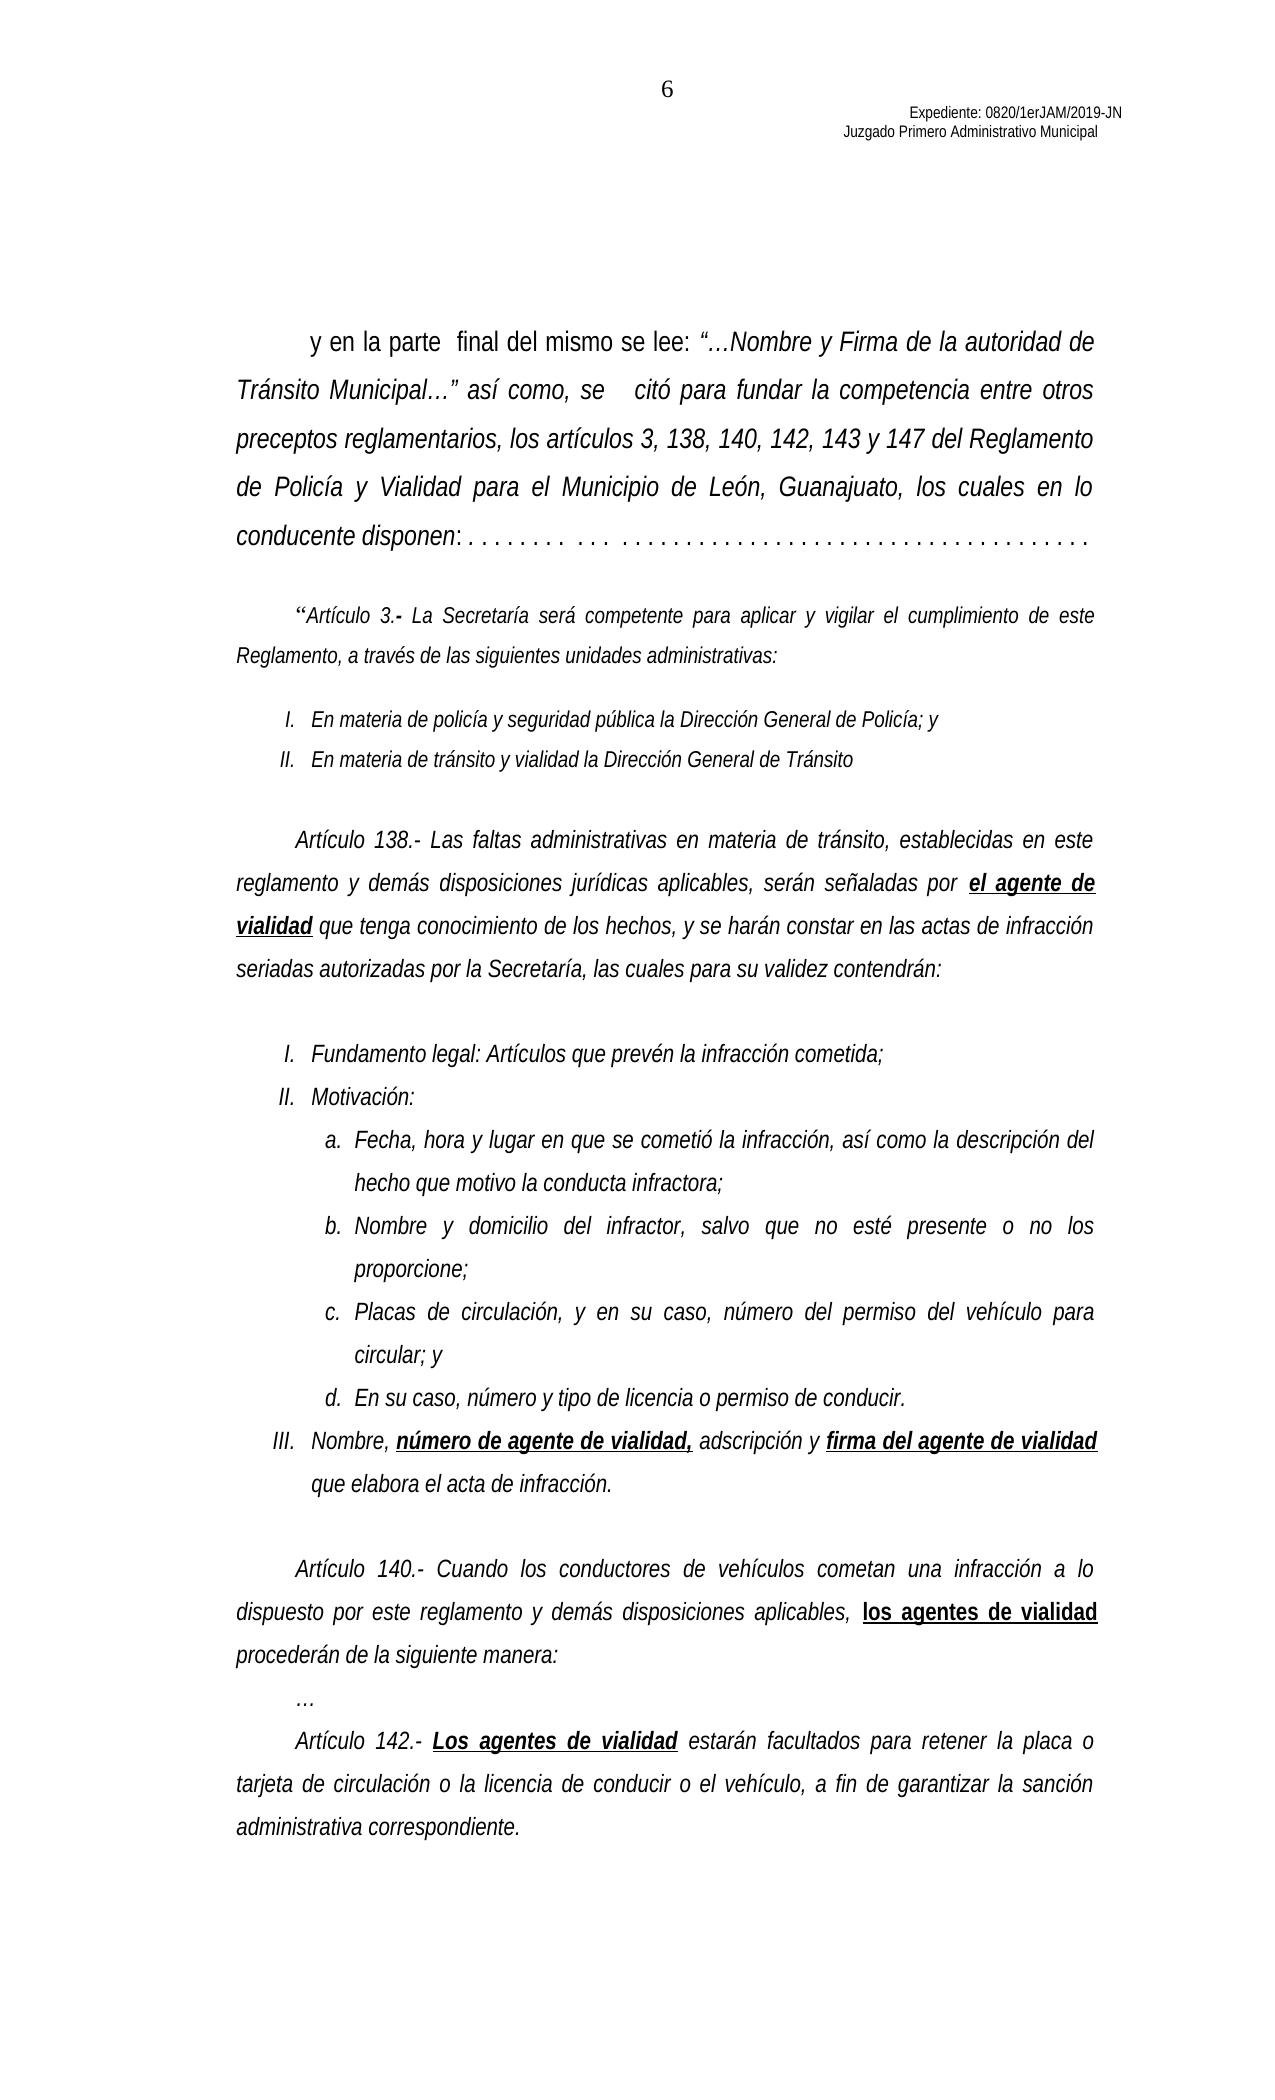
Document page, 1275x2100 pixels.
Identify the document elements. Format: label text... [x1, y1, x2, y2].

list Nombre, número de agente de vialidad, adscripción y firma del agente de vialidad que elabora el acta de infracción. [295, 1426, 1098, 1497]
text Artículo 138.- Las faltas administrativas en materia de tránsito, establecidas en este reglamento y demás disposiciones jurídicas aplicables, serán señaladas por el agente de vialidad que tenga conocimiento de los hechos, y se harán constar en las actas de infracción seriadas autorizadas por , las cuales para su validez contendrán: [236, 825, 1098, 982]
list Nombre y domicilio del infractor, salvo que no esté presente o no los proporcione; [325, 1211, 1098, 1283]
text “Artículo 3.- La Secretaría será competente para aplicar y vigilar el cumplimiento de este Reglamento, a través de las siguientes unidades administrativas: [236, 600, 1098, 668]
list En materia de policía y seguridad pública la Dirección General de Policía; y [295, 706, 1098, 733]
list En su caso, número y tipo de licencia o permiso de conducir. [325, 1383, 1098, 1411]
text … [295, 1683, 1098, 1712]
list Fundamento legal: Artículos que prevén la infracción cometida; [295, 1039, 1098, 1068]
text Artículo 142.- Los agentes de vialidad estarán facultados para retener la placa o tarjeta de circulación o la licencia de conducir o el vehículo, a fin de garantizar la sanción administrativa correspondiente. [236, 1726, 1098, 1841]
text Artículo 140.- Cuando los conductores de vehículos cometan una infracción a lo dispuesto por este reglamento y demás disposiciones aplicables, los agentes de vialidad procederán de la siguiente manera: [236, 1554, 1098, 1669]
text y en la parte final del mismo se lee: “…Nombre y Firma de la autoridad de Tránsito Municipal…” así como, se citó para fundar la competencia entre otros preceptos reglamentarios, los artículos 3, 138, 140, 142, 143 y 147 del Reglamento de Policía y Vialidad para el Municipio de León, Guanajuato, los cuales en lo conducente disponen: . . . . . . . . . . . . . . . . . . . . . . . . . . . . . . . . . . . . . . . . . . . . . . . . [236, 325, 1098, 551]
list Placas de circulación, y en su caso, número del permiso del vehículo para circular; y [325, 1297, 1098, 1368]
list Fecha, hora y lugar en que se cometió la infracción, así como la descripción del hecho que motivo la conducta infractora; [325, 1125, 1098, 1197]
list Motivación: [295, 1082, 1098, 1111]
list En materia de tránsito y vialidad la Dirección General de Tránsito [295, 746, 1098, 772]
